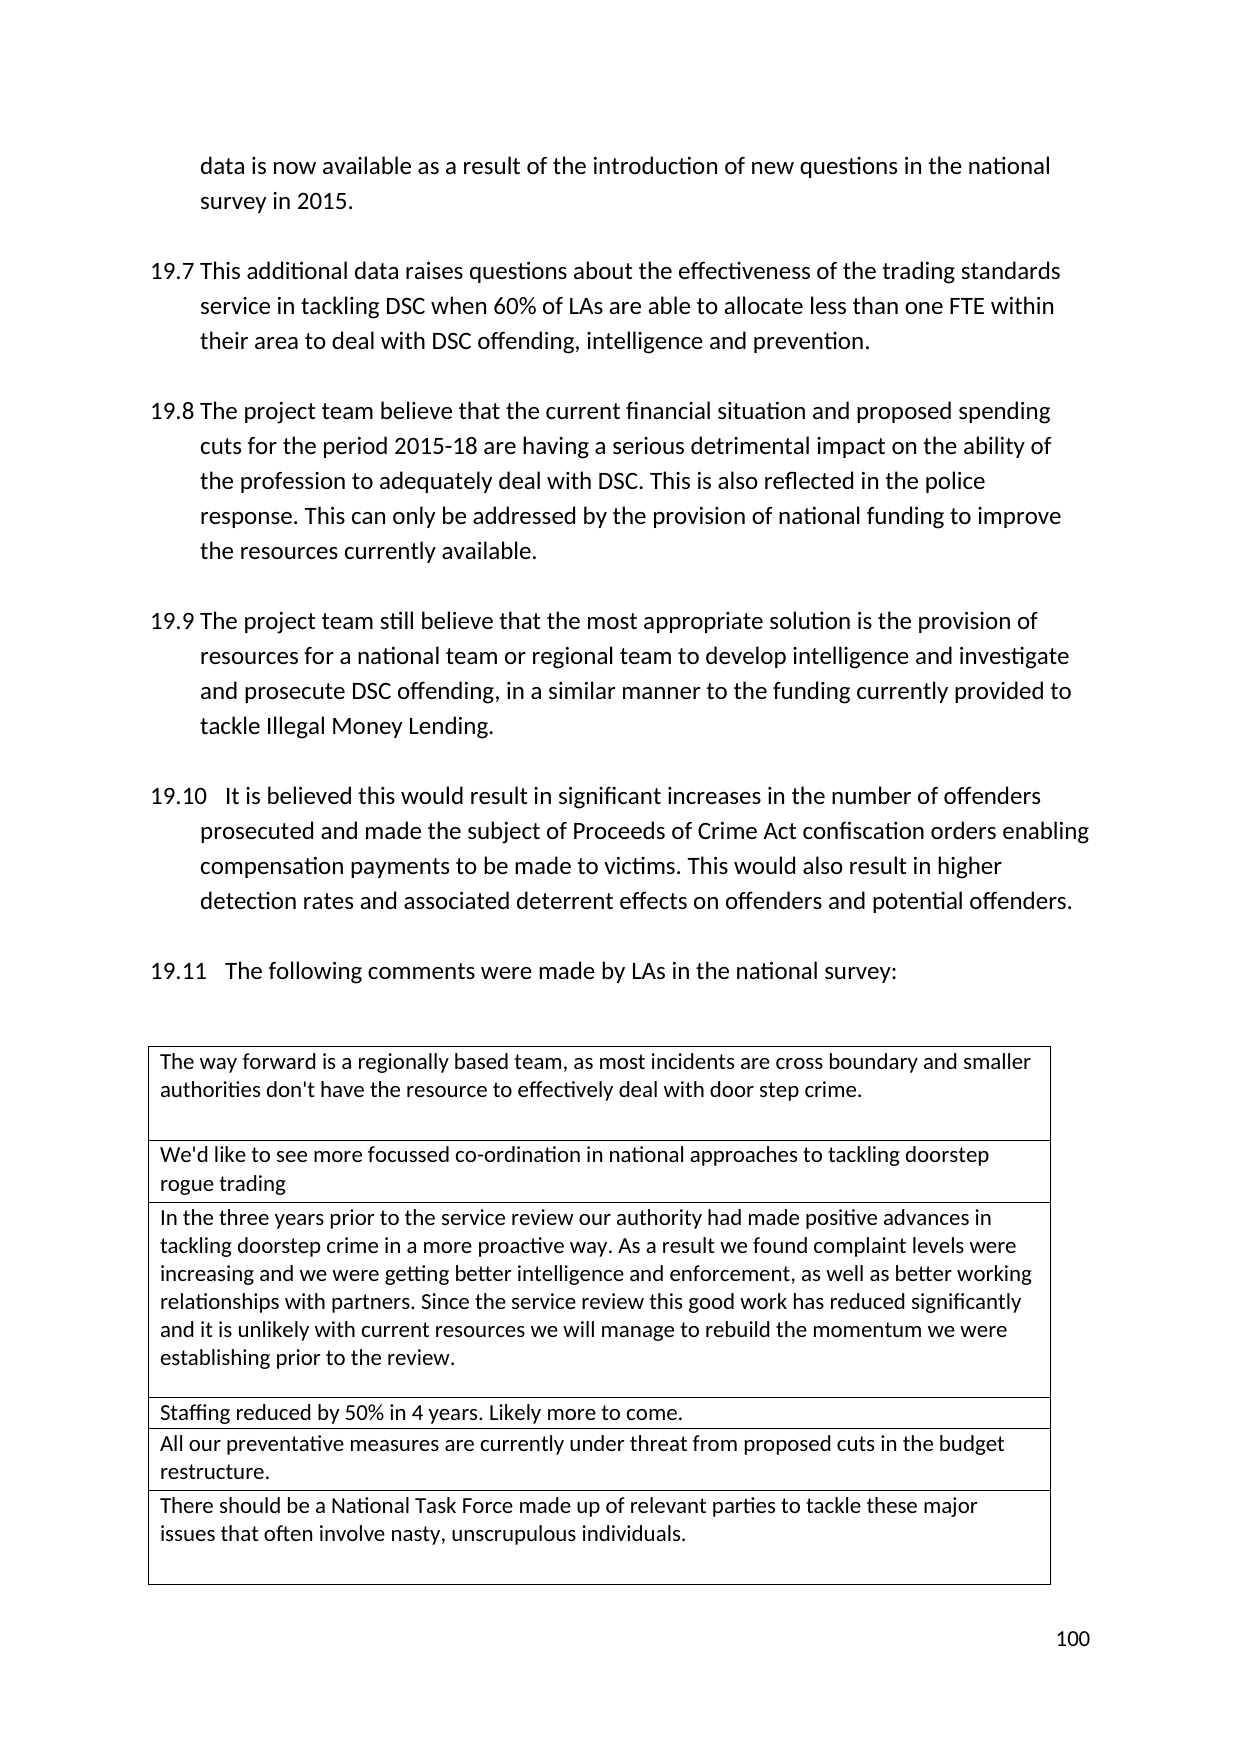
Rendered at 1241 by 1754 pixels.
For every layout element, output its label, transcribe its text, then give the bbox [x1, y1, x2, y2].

list The project team believe that the current financial situation and proposed spending cuts for the period 2015-18 are having a serious detrimental impact on the ability of the profession to adequately deal with DSC. This is also reflected in the police response. This can only be addressed by the provision of national funding to improve the resources currently available. [150, 395, 1090, 566]
table_cell All our preventative measures are currently under threat from proposed cuts in the budget restructure. [149, 1429, 1050, 1490]
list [150, 150, 1090, 216]
table_cell We'd like to see more focussed co-ordination in national approaches to tackling doorstep rogue trading [149, 1141, 1050, 1202]
table_cell In the three years prior to the service review our authority had made positive advances in tackling doorstep crime in a more proactive way. As a result we found complaint levels were increasing and we were getting better intelligence and enforcement, as well as better working relationships with partners. Since the service review this good work has reduced significantly and it is unlikely with current resources we will manage to rebuild the momentum we were establishing prior to the review. [149, 1203, 1050, 1397]
list The following comments were made by LAs in the national survey: [150, 955, 1090, 986]
list This additional data raises questions about the effectiveness of the trading standards service in tackling DSC when 60% of LAs are able to allocate less than one FTE within their area to deal with DSC offending, intelligence and prevention. [150, 255, 1090, 356]
table_cell Staffing reduced by 50% in 4 years. Likely more to come. [149, 1398, 1050, 1428]
table_header The way forward is a regionally based team, as most incidents are cross boundary and smaller authorities don't have the resource to effectively deal with door step crime. [149, 1047, 1050, 1139]
table_cell There should be a National Task Force made up of relevant parties to tackle these major issues that often involve nasty, unscrupulous individuals. [149, 1491, 1050, 1584]
list It is believed this would result in significant increases in the number of offenders prosecuted and made the subject of Proceeds of Crime Act confiscation orders enabling compensation payments to be made to victims. This would also result in higher detection rates and associated deterrent effects on offenders and potential offenders. [150, 780, 1090, 916]
list The project team still believe that the most appropriate solution is the provision of resources for a national team or regional team to develop intelligence and investigate and prosecute DSC offending, in a similar manner to the funding currently provided to tackle Illegal Money Lending. [150, 605, 1090, 741]
